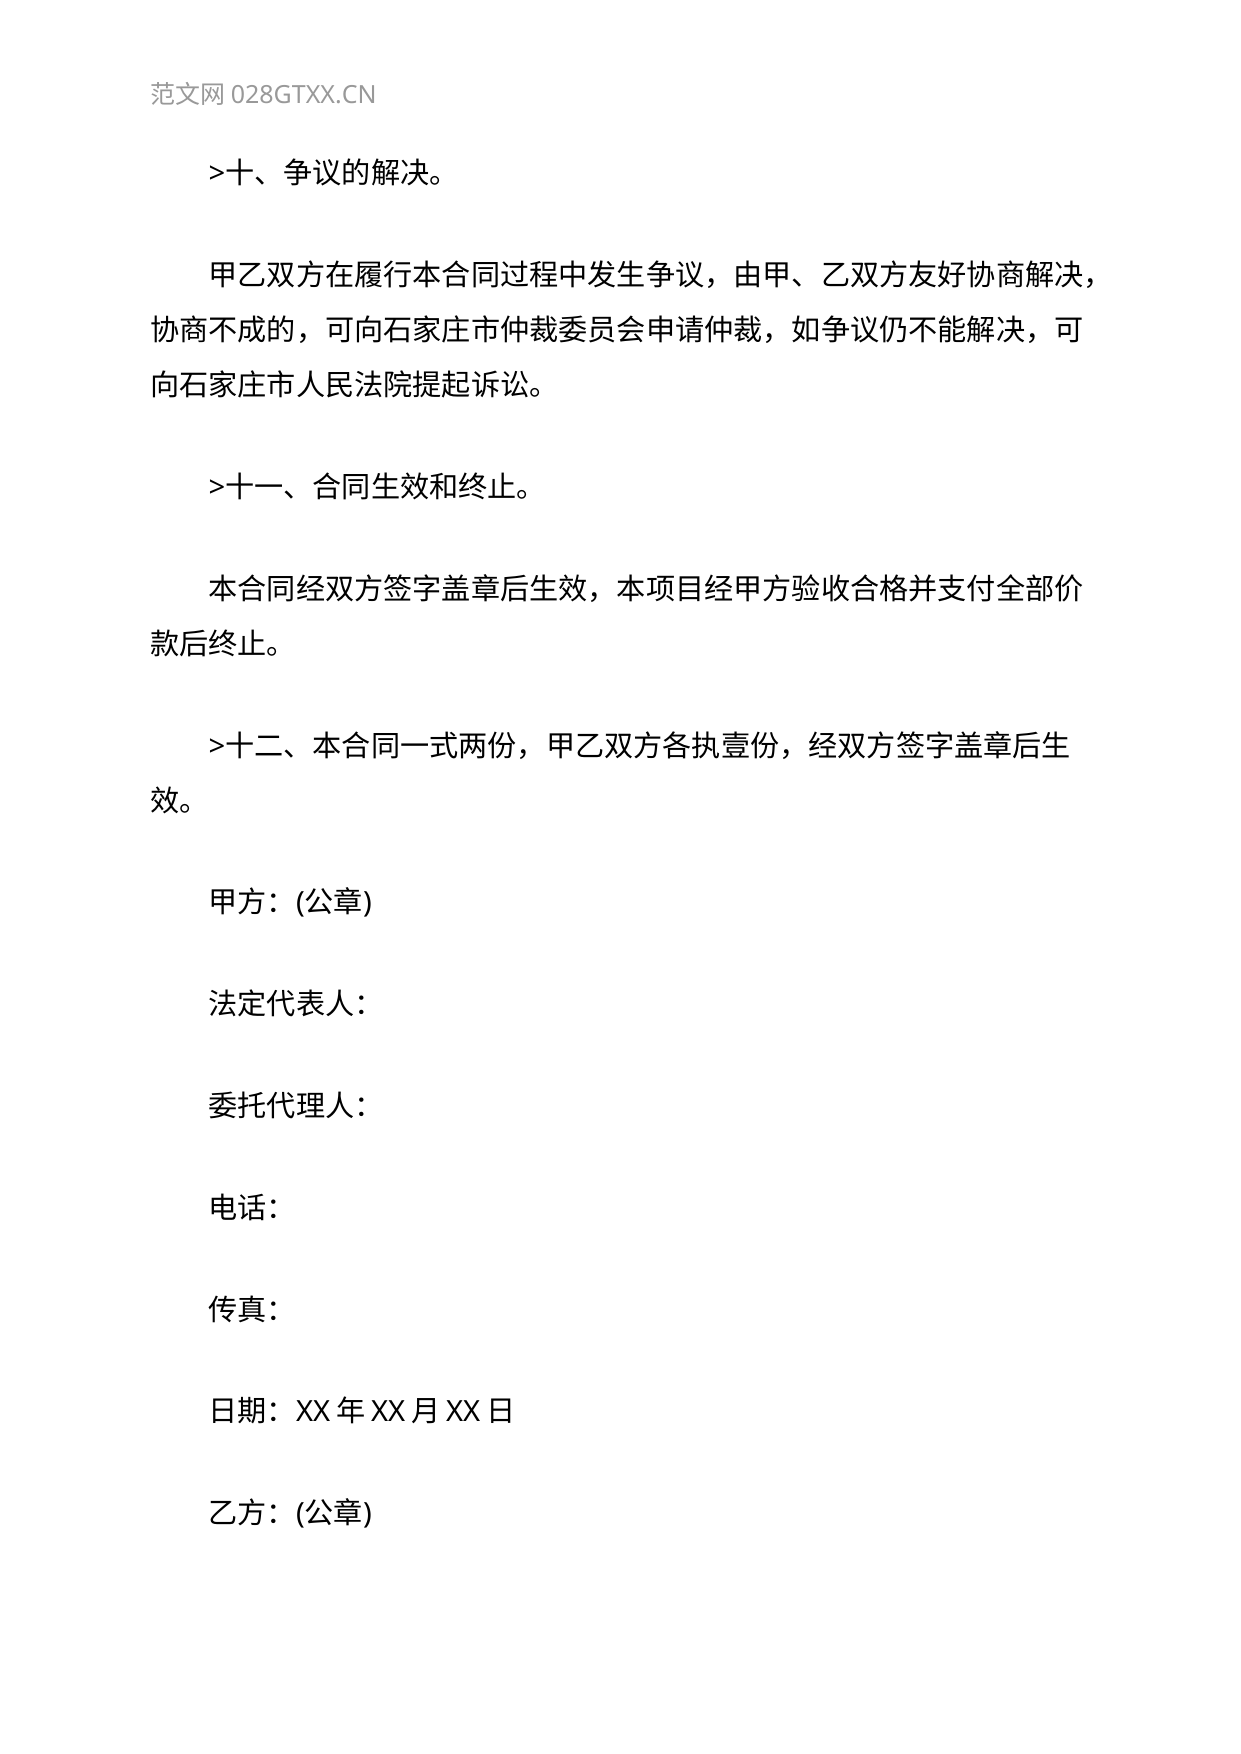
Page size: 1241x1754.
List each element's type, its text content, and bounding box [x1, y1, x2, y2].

text 甲方：(公章) [150, 879, 1090, 921]
text 乙方：(公章) [150, 1490, 1090, 1532]
text >十二、本合同一式两份，甲乙双方各执壹份，经双方签字盖章后生效。 [150, 722, 1090, 819]
text 电话： [150, 1184, 1090, 1227]
text 委托代理人： [150, 1083, 1090, 1125]
text >十、争议的解决。 [150, 150, 1090, 192]
text 法定代表人： [150, 981, 1090, 1023]
text 日期：XX年XX月XX日 [150, 1388, 1090, 1430]
text 传真： [150, 1286, 1090, 1328]
text 本合同经双方签字盖章后生效，本项目经甲方验收合格并支付全部价款后终止。 [150, 566, 1090, 663]
text 甲乙双方在履行本合同过程中发生争议，由甲、乙双方友好协商解决，协商不成的，可向石家庄市仲裁委员会申请仲裁，如争议仍不能解决，可向石家庄市人民法院提起诉讼。 [150, 252, 1090, 404]
text >十一、合同生效和终止。 [150, 463, 1090, 506]
